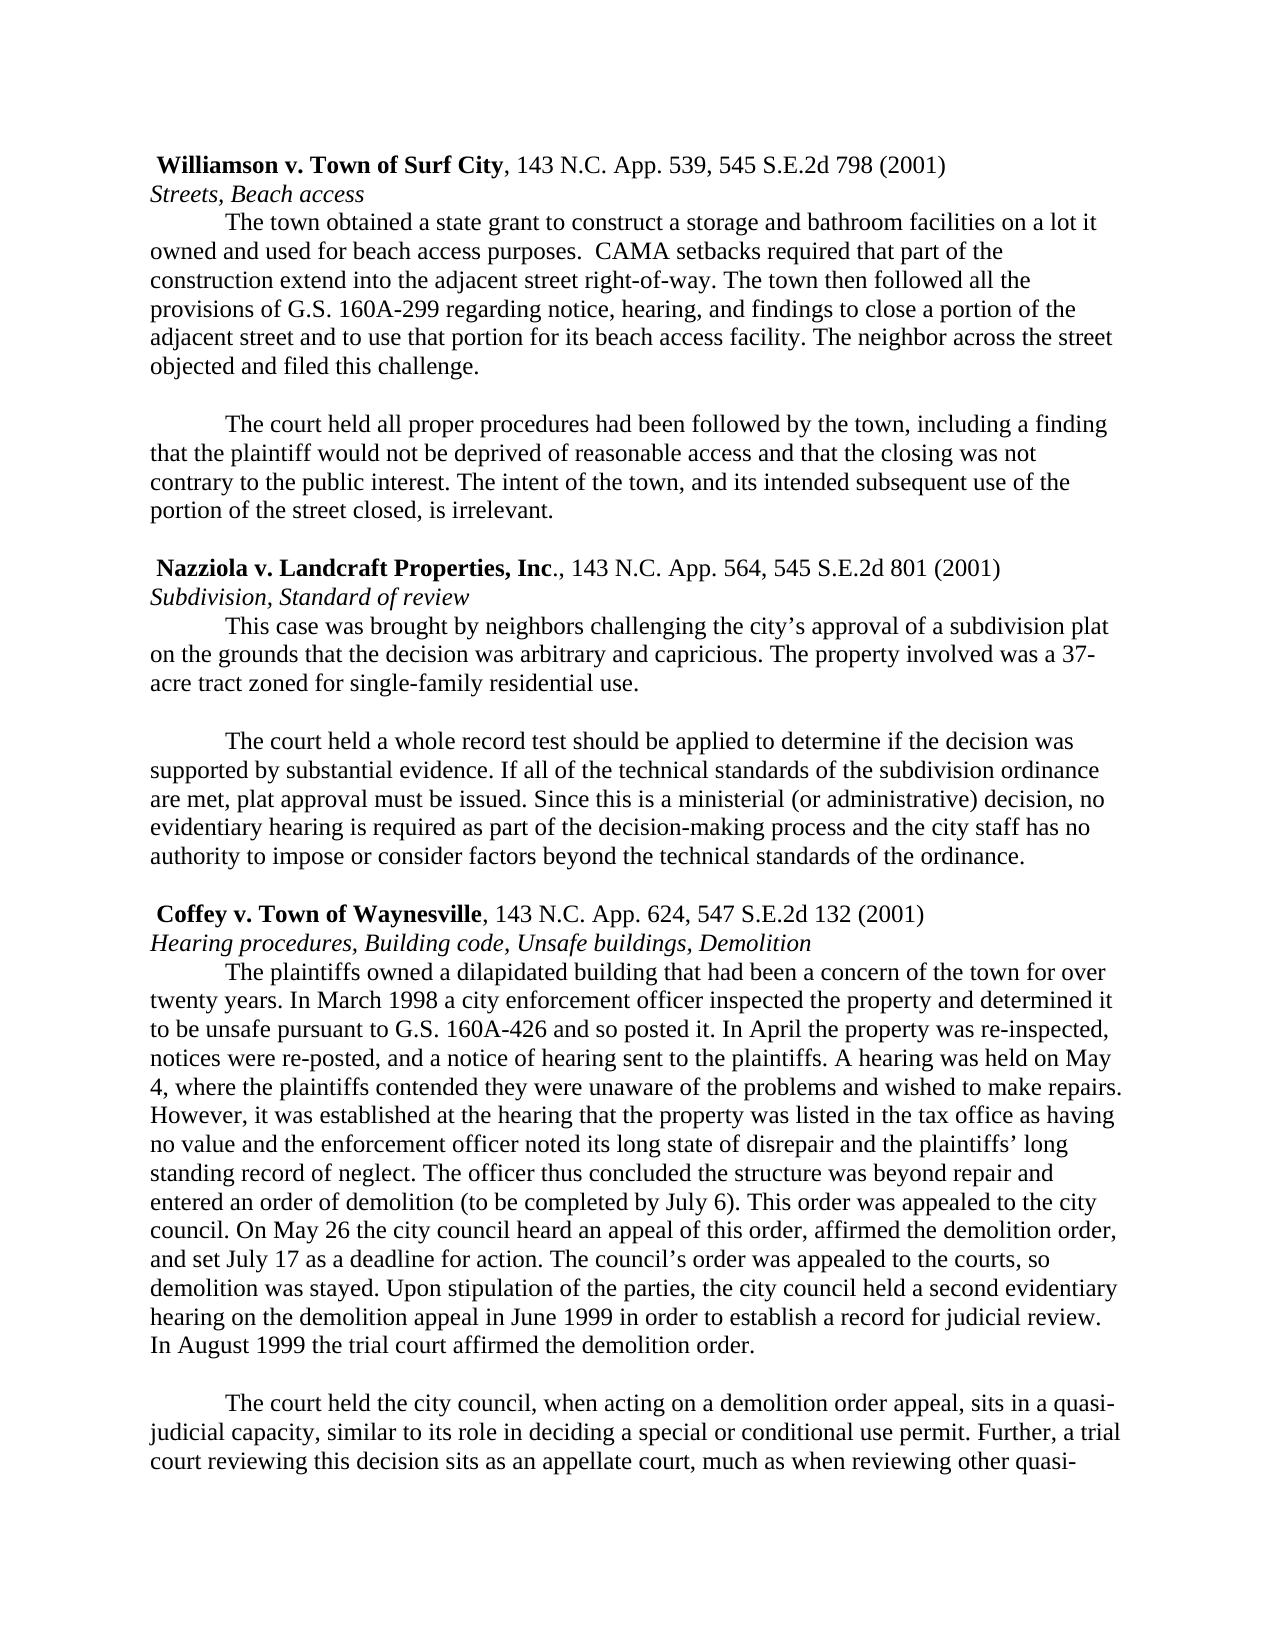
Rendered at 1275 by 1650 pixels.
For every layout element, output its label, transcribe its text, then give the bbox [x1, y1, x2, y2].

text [150, 1388, 1125, 1474]
text Williamson v. Town of Surf City, 143 N.C. App. 539, 545 S.E.2d 798 (2001) Streets, Beach access The town obtained a state grant to construct a storage and bathroom facilities on a lot it owned and used for beach access purposes. CAMA setbacks required that part of the construction extend into the adjacent street right-of-way. The town then followed all the provisions of G.S. 160A-299 regarding notice, hearing, and findings to close a portion of the adjacent street and to use that portion for its beach access facility. The neighbor across the street objected and filed this challenge. [150, 150, 1125, 380]
text The court held a whole record test should be applied to determine if the decision was supported by substantial evidence. If all of the technical standards of the subdivision ordinance are met, plat approval must be issued. Since this is a ministerial (or administrative) decision, no evidentiary hearing is required as part of the decision-making process and the city staff has no authority to impose or consider factors beyond the technical standards of the ordinance. [150, 726, 1125, 870]
text The court held all proper procedures had been followed by the town, including a finding that the plaintiff would not be deprived of reasonable access and that the closing was not contrary to the public interest. The intent of the town, and its intended subsequent use of the portion of the street closed, is irrelevant. [150, 409, 1125, 524]
text Coffey v. Town of Waynesville, 143 N.C. App. 624, 547 S.E.2d 132 (2001) Hearing procedures, Building code, Unsafe buildings, Demolition The plaintiffs owned a dilapidated building that had been a concern of the town for over twenty years. In March 1998 a city enforcement officer inspected the property and determined it to be unsafe pursuant to G.S. 160A-426 and so posted it. In April the property was re-inspected, notices were re-posted, and a notice of hearing sent to the plaintiffs. A hearing was held on May 4, where the plaintiffs contended they were unaware of the problems and wished to make repairs. However, it was established at the hearing that the property was listed in the tax office as having no value and the enforcement officer noted its long state of disrepair and the plaintiffs’ long standing record of neglect. The officer thus concluded the structure was beyond repair and entered an order of demolition (to be completed by July 6). This order was appealed to the city council. On May 26 the city council heard an appeal of this order, affirmed the demolition order, and set July 17 as a deadline for action. The council’s order was appealed to the courts, so demolition was stayed. Upon stipulation of the parties, the city council held a second evidentiary hearing on the demolition appeal in June 1999 in order to establish a record for judicial review. In August 1999 the trial court affirmed the demolition order. [150, 899, 1125, 1359]
text Nazziola v. Landcraft Properties, Inc., 143 N.C. App. 564, 545 S.E.2d 801 (2001) Subdivision, Standard of review This case was brought by neighbors challenging the city’s approval of a subdivision plat on the grounds that the decision was arbitrary and capricious. The property involved was a 37-acre tract zoned for single-family residential use. [150, 553, 1125, 697]
